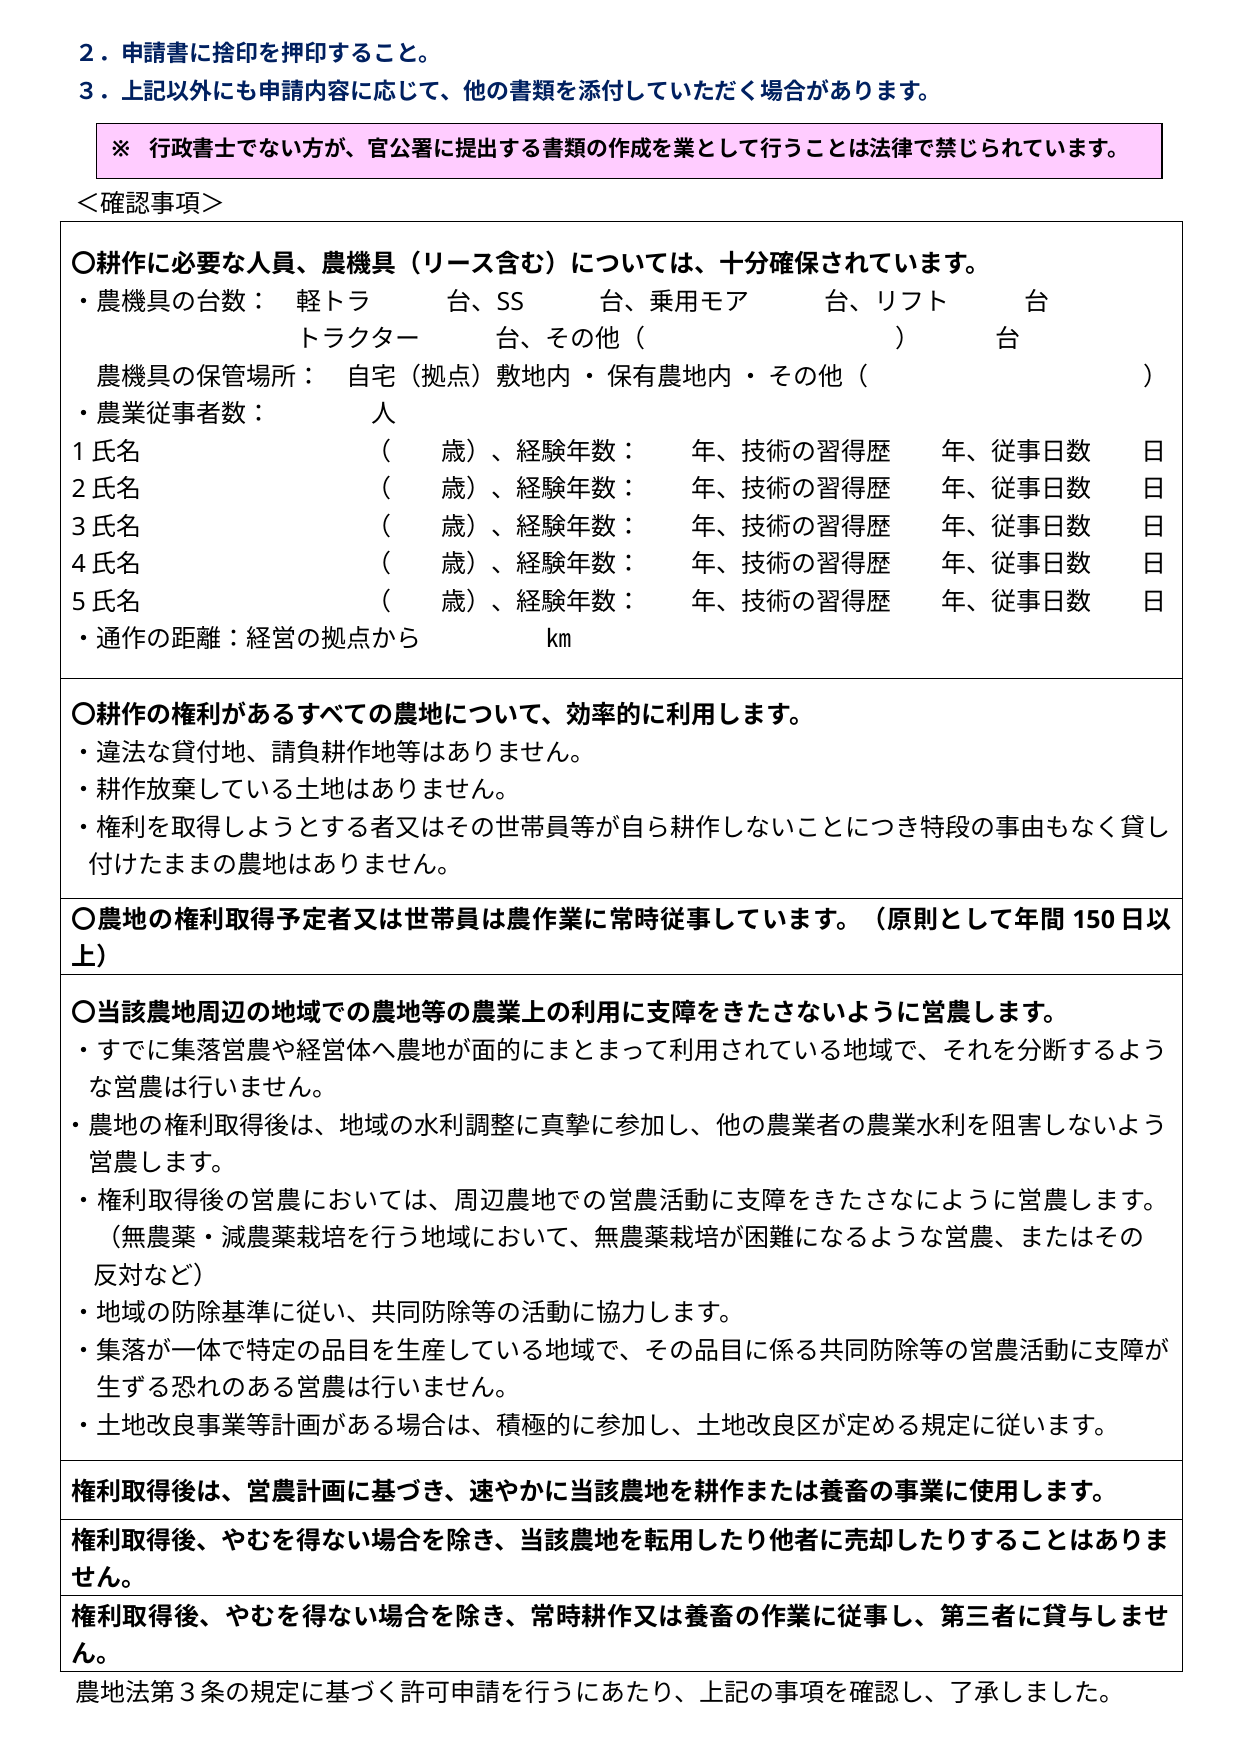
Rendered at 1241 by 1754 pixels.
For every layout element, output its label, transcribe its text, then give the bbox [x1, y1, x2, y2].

table_cell 〇耕作の権利があるすべての農地について、効率的に利用します。 ・違法な貸付地、請負耕作地等はありません。 ・耕作放棄している土地はありません。 ・権利を取得しようとする者又はその世帯員等が自ら耕作しないことにつき特段の事由もなく貸し付けたままの農地はありません。 [61, 679, 1182, 897]
table_cell 権利取得後、やむを得ない場合を除き、常時耕作又は養畜の作業に従事し、第三者に貸与しません。 [61, 1596, 1182, 1671]
table_header 〇耕作に必要な人員、農機具（リース含む）については、十分確保されています。 ・農機具の台数： 軽トラ 台、SS 台、乗用モア 台、リフト 台 トラクター 台、その他（ ） 台 農機具の保管場所： 自宅（拠点）敷地内 ・ 保有農地内 ・ その他（ ） ・農業従事者数： 人 1氏名 （ 歳）、経験年数： 年、技術の習得歴 年、従事日数 日 2氏名 （ 歳）、経験年数： 年、技術の習得歴 年、従事日数 日 3氏名 （ 歳）、経験年数： 年、技術の習得歴 年、従事日数 日 4氏名 （ 歳）、経験年数： 年、技術の習得歴 年、従事日数 日 5氏名 （ 歳）、経験年数： 年、技術の習得歴 年、従事日数 日 ・通作の距離：経営の拠点から ㎞ [61, 222, 1182, 677]
table_cell 権利取得後、やむを得ない場合を除き、当該農地を転用したり他者に売却したりすることはありません。 [61, 1520, 1182, 1594]
table_cell 権利取得後は、営農計画に基づき、速やかに当該農地を耕作または養畜の事業に使用します。 [61, 1461, 1182, 1518]
table_cell 〇農地の権利取得予定者又は世帯員は農作業に常時従事しています。（原則として年間150日以上） [61, 899, 1182, 973]
table_cell 〇当該農地周辺の地域での農地等の農業上の利用に支障をきたさないように営農します。 ・すでに集落営農や経営体へ農地が面的にまとまって利用されている地域で、それを分断するような営農は行いません。 ・農地の権利取得後は、地域の水利調整に真摯に参加し、他の農業者の農業水利を阻害しないよう営農します。 ・権利取得後の営農においては、周辺農地での営農活動に支障をきたさなにように営農します。（無農薬・減農薬栽培を行う地域において、無農薬栽培が困難になるような営農、またはその 反対など） ・地域の防除基準に従い、共同防除等の活動に協力します。 ・集落が一体で特定の品目を生産している地域で、その品目に係る共同防除等の営農活動に支障が生ずる恐れのある営農は行いません。 ・土地改良事業等計画がある場合は、積極的に参加し、土地改良区が定める規定に従います。 [61, 975, 1182, 1460]
text 農地法第３条の規定に基づく許可申請を行うにあたり、上記の事項を確認し、了承しました。 [75, 1672, 1165, 1709]
text ３．上記以外にも申請内容に応じて、他の書類を添付していただく場合があります。 [75, 71, 1165, 108]
text ２．申請書に捨印を押印すること。 [75, 33, 1165, 71]
text ＜確認事項＞ [75, 183, 1165, 221]
